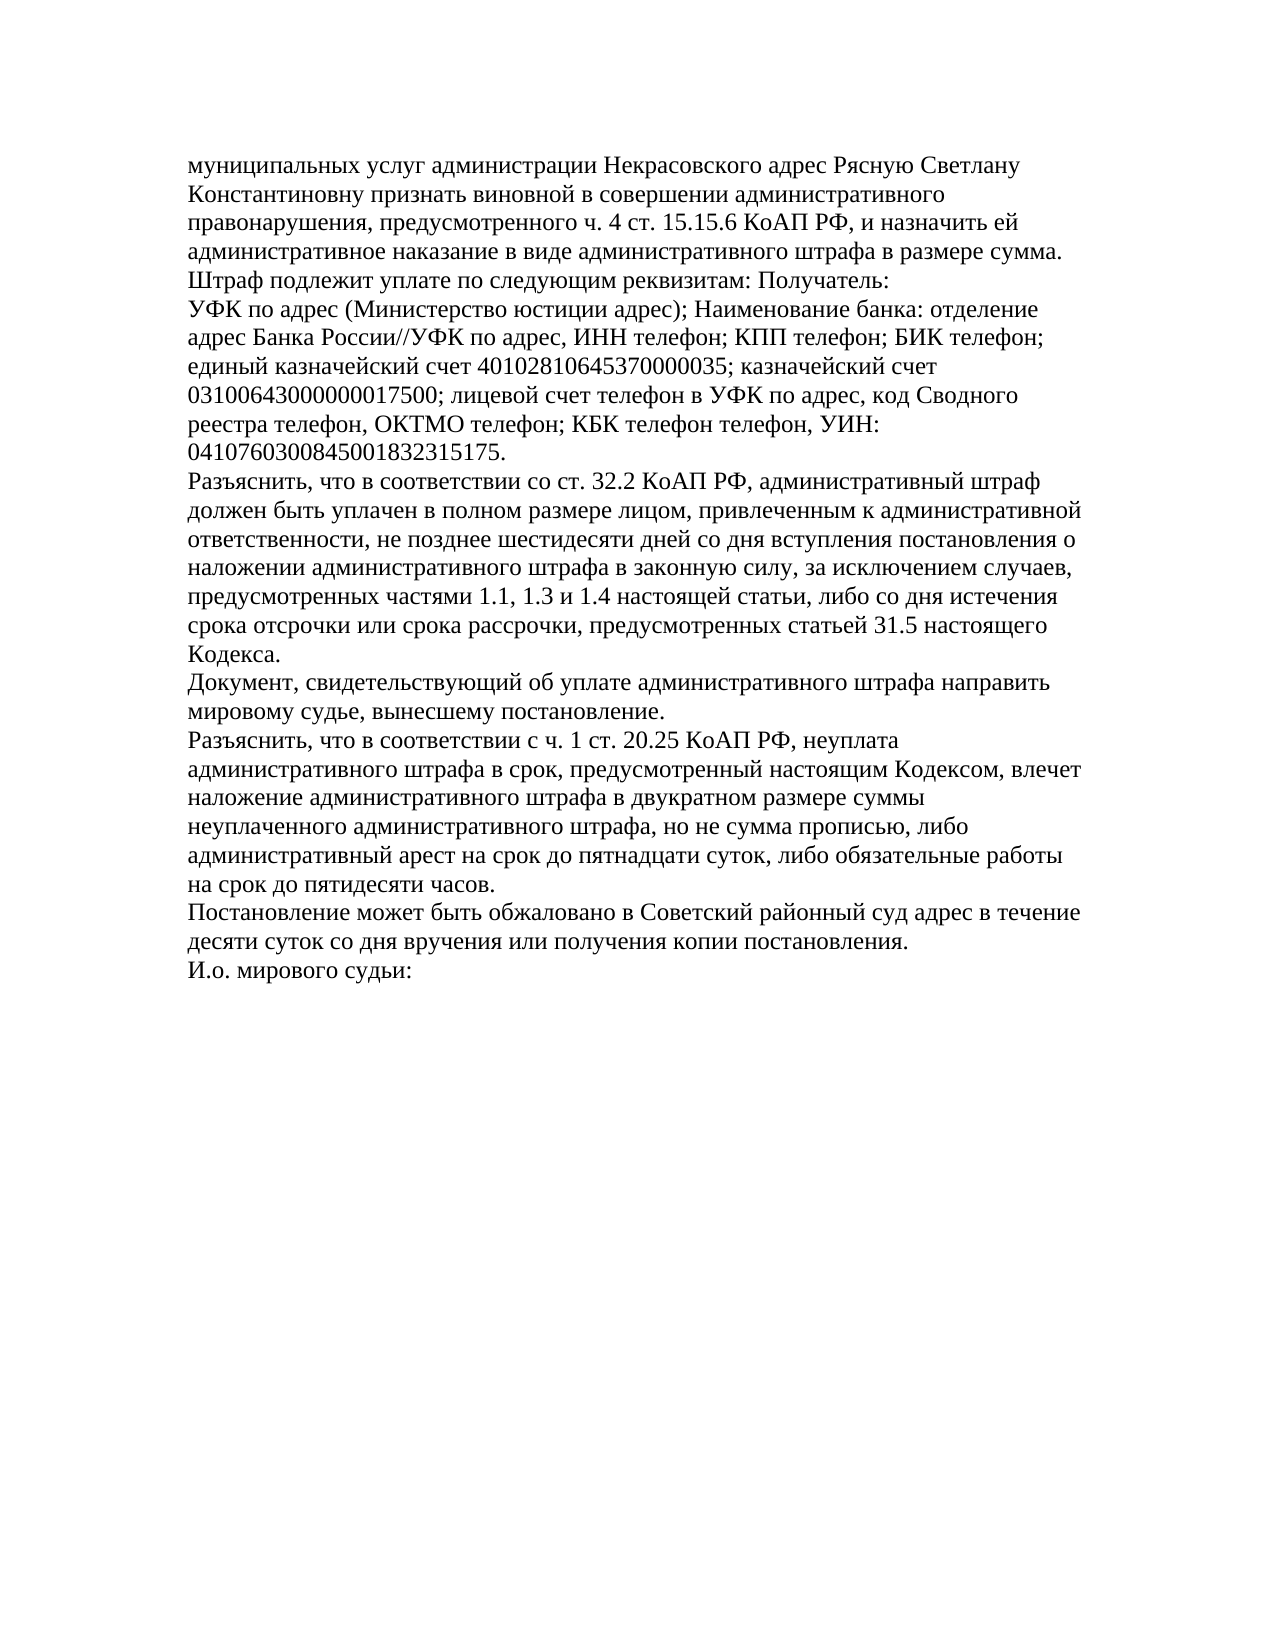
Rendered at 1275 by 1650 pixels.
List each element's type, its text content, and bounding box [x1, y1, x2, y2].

text Документ, свидетельствующий об уплате административного штрафа направить мировому судье, вынесшему постановление. [187, 667, 1087, 725]
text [187, 150, 1087, 265]
text Разъяснить, что в соответствии со ст. 32.2 КоАП РФ, административный штраф должен быть уплачен в полном размере лицом, привлеченным к административной ответственности, не позднее шестидесяти дней со дня вступления постановления о наложении административного штрафа в законную силу, за исключением случаев, предусмотренных частями 1.1, 1.3 и 1.4 настоящей статьи, либо со дня истечения срока отсрочки или срока рассрочки, предусмотренных статьей 31.5 настоящего Кодекса. [187, 466, 1087, 667]
text И.о. мирового судьи: [187, 955, 1087, 984]
text Постановление может быть обжаловано в Советский районный суд адрес в течение десяти суток со дня вручения или получения копии постановления. [187, 897, 1087, 955]
text Штраф подлежит уплате по следующим реквизитам: Получатель: УФК по адрес (Министерство юстиции адрес); Наименование банка: отделение адрес Банка России//УФК по адрес, ИНН телефон; КПП телефон; БИК телефон; единый казначейский счет 40102810645370000035; казначейский счет 03100643000000017500; лицевой счет телефон в УФК по адрес, код Сводного реестра телефон, ОКТМО телефон; КБК телефон телефон, УИН: 0410760300845001832315175. [187, 265, 1087, 466]
text Разъяснить, что в соответствии с ч. 1 ст. 20.25 КоАП РФ, неуплата административного штрафа в срок, предусмотренный настоящим Кодексом, влечет наложение административного штрафа в двукратном размере суммы неуплаченного административного штрафа, но не сумма прописью, либо административный арест на срок до пятнадцати суток, либо обязательные работы на срок до пятидесяти часов. [187, 725, 1087, 897]
